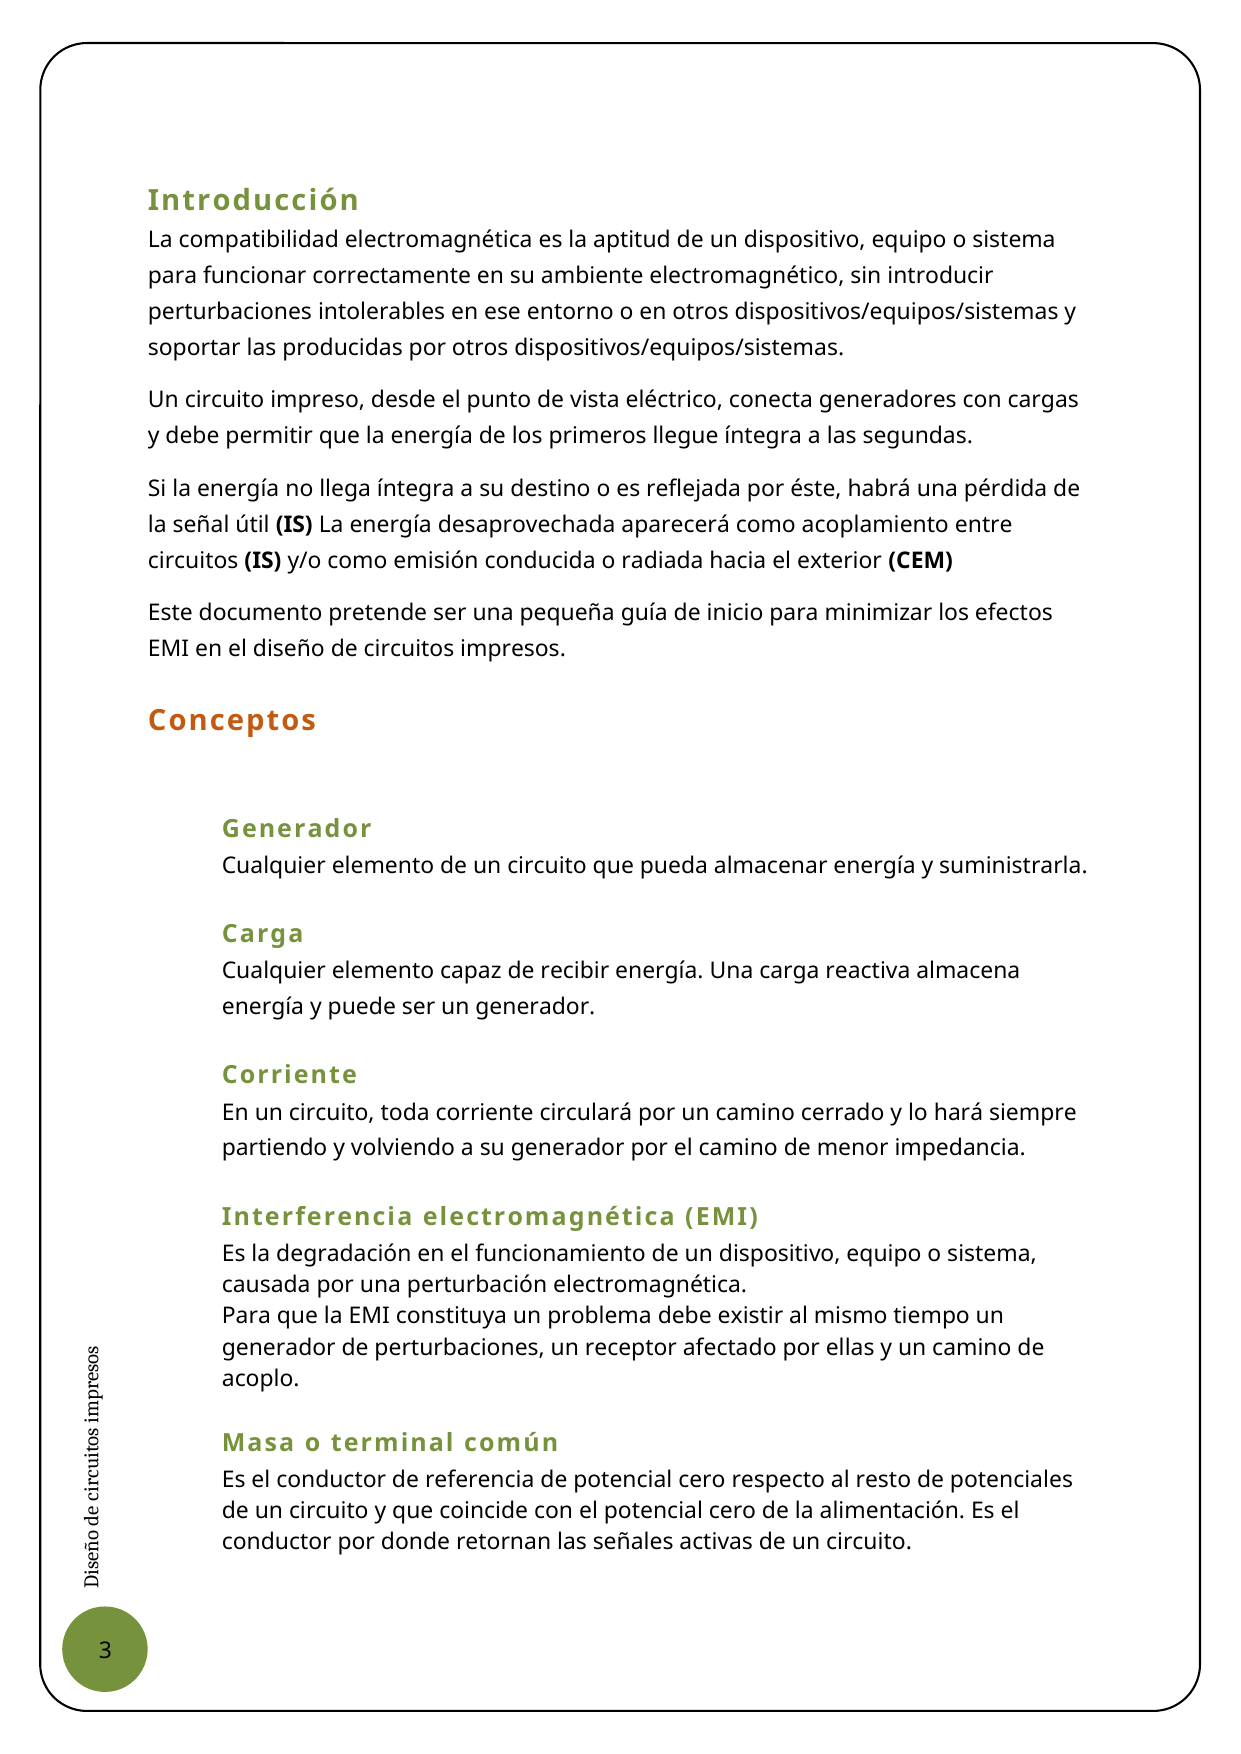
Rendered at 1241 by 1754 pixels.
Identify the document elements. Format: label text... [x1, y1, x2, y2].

subtitle Carga [148, 916, 1092, 950]
text Si la energía no llega íntegra a su destino o es reflejada por éste, habrá una pérdida de la señal útil (IS) La energía desaprovechada aparecerá como acoplamiento entre circuitos (IS) y/o como emisión conducida o radiada hacia el exterior (CEM) [148, 472, 1092, 575]
text Un circuito impreso, desde el punto de vista eléctrico, conecta generadores con cargas y debe permitir que la energía de los primeros llegue íntegra a las segundas. [148, 383, 1092, 450]
subtitle Masa o terminal común [148, 1424, 1092, 1458]
text Cualquier elemento de un circuito que pueda almacenar energía y suministrarla. [148, 849, 1092, 880]
text Es el conductor de referencia de potencial cero respecto al resto de potenciales de un circuito y que coincide con el potencial cero de la alimentación. Es el conductor por donde retornan las señales activas de un circuito. [222, 1462, 1092, 1556]
text Este documento pretende ser una pequeña guía de inicio para minimizar los efectos EMI en el diseño de circuitos impresos. [148, 596, 1092, 663]
text Para que la EMI constituya un problema debe existir al mismo tiempo un generador de perturbaciones, un receptor afectado por ellas y un camino de acoplo. [222, 1299, 1092, 1393]
text La compatibilidad electromagnética es la aptitud de un dispositivo, equipo o sistema para funcionar correctamente en su ambiente electromagnético, sin introducir perturbaciones intolerables en ese entorno o en otros dispositivos/equipos/sistemas y soportar las producidas por otros dispositivos/equipos/sistemas. [148, 223, 1092, 362]
text En un circuito, toda corriente circulará por un camino cerrado y lo hará siempre partiendo y volviendo a su generador por el camino de menor impedancia. [222, 1095, 1092, 1163]
subtitle Generador [148, 810, 1092, 844]
subtitle Introducción [148, 179, 1092, 219]
text Es la degradación en el funcionamiento de un dispositivo, equipo o sistema, causada por una perturbación electromagnética. [222, 1237, 1092, 1299]
subtitle Conceptos [148, 699, 1092, 739]
subtitle Interferencia electromagnética (EMI) [148, 1198, 1092, 1233]
text Cualquier elemento capaz de recibir energía. Una carga reactiva almacena energía y puede ser un generador. [222, 954, 1092, 1021]
subtitle Corriente [148, 1057, 1092, 1091]
